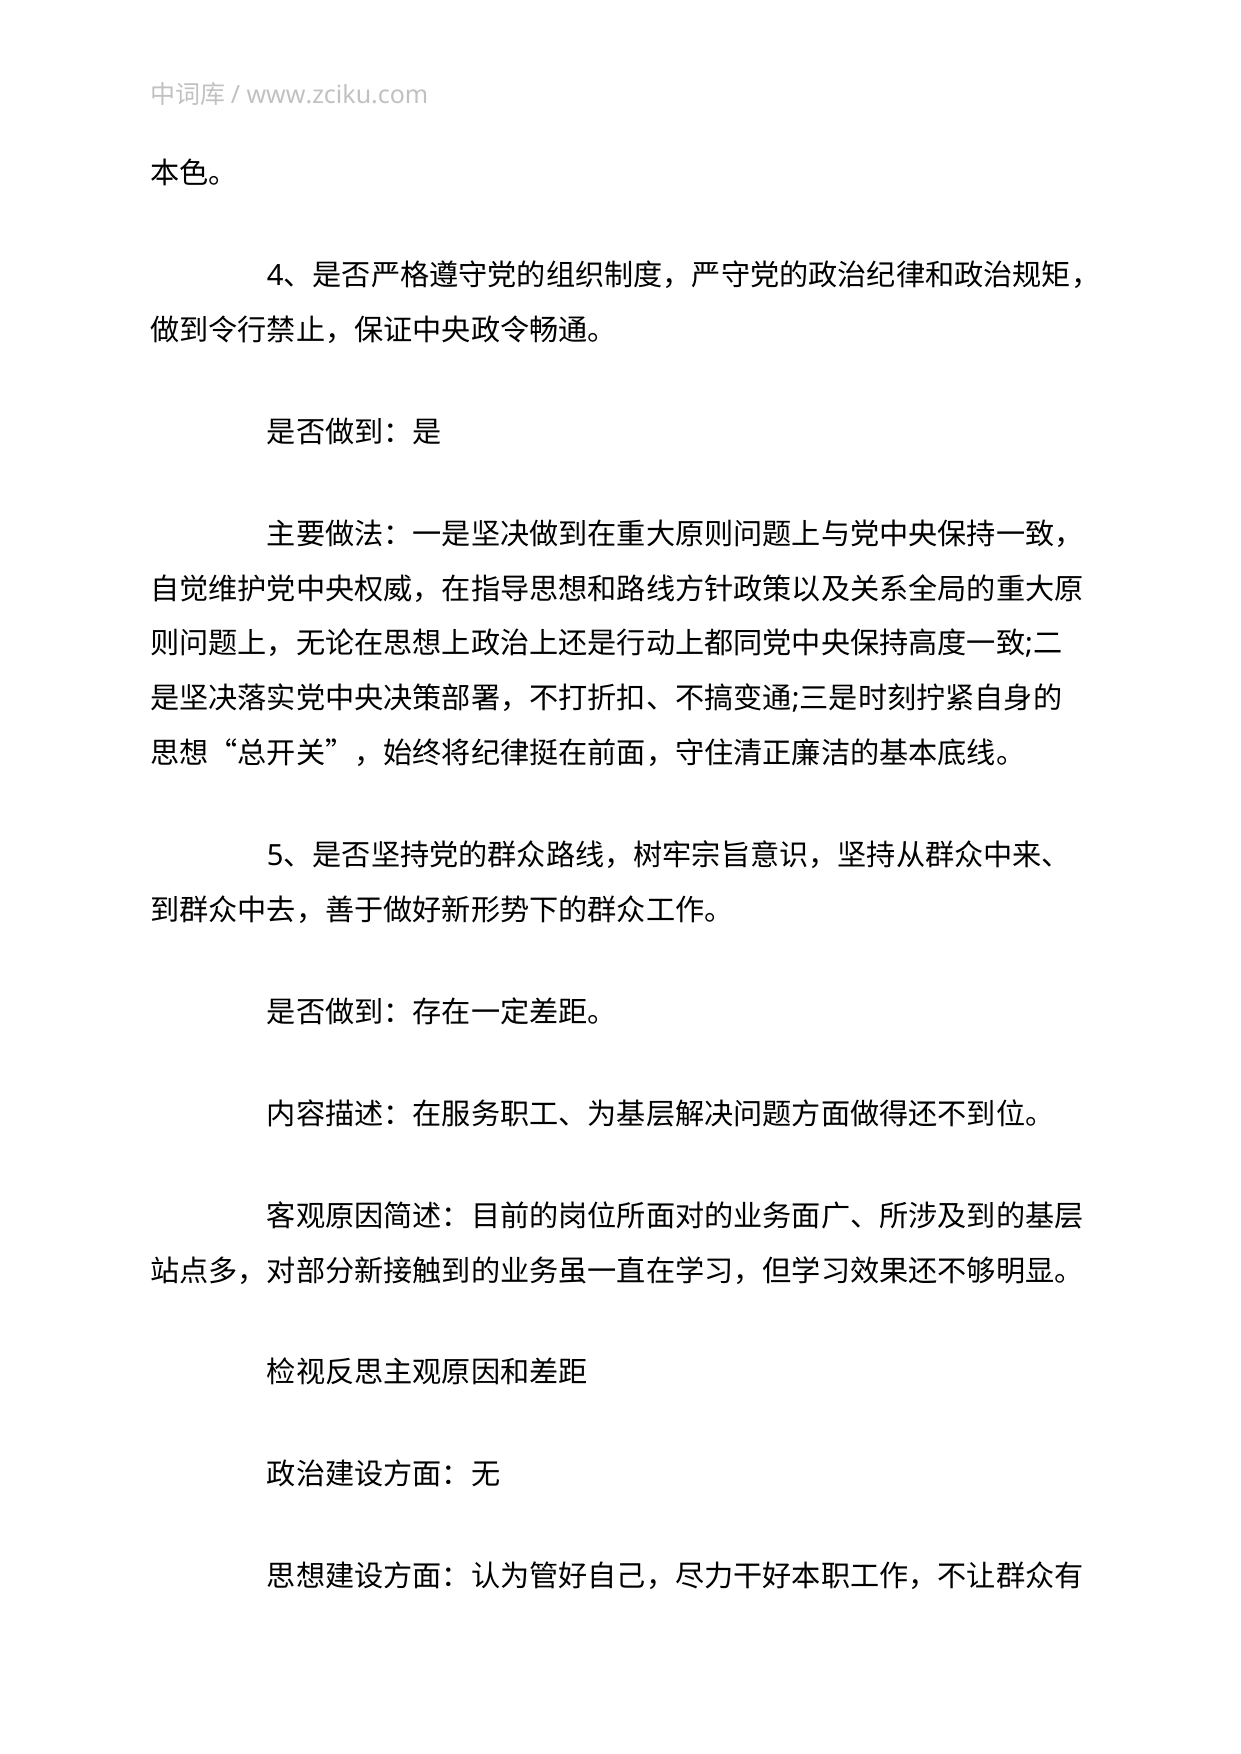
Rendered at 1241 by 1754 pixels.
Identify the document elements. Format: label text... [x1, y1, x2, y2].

text 内容描述：在服务职工、为基层解决问题方面做得还不到位。 [150, 1090, 1090, 1133]
text 4、是否严格遵守党的组织制度，严守党的政治纪律和政治规矩，做到令行禁止，保证中央政令畅通。 [150, 252, 1090, 349]
text 检视反思主观原因和差距 [150, 1349, 1090, 1391]
text 主要做法：一是坚决做到在重大原则问题上与党中央保持一致，自觉维护党中央权威，在指导思想和路线方针政策以及关系全局的重大原则问题上，无论在思想上政治上还是行动上都同党中央保持高度一致;二是坚决落实党中央决策部署，不打折扣、不搞变通;三是时刻拧紧自身的思想“总开关”，始终将纪律挺在前面，守住清正廉洁的基本底线。 [150, 510, 1090, 772]
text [150, 150, 1090, 192]
text 客观原因简述：目前的岗位所面对的业务面广、所涉及到的基层站点多，对部分新接触到的业务虽一直在学习，但学习效果还不够明显。 [150, 1192, 1090, 1289]
text 是否做到：是 [150, 408, 1090, 451]
text 政治建设方面：无 [150, 1451, 1090, 1493]
text 是否做到：存在一定差距。 [150, 989, 1090, 1031]
text 5、是否坚持党的群众路线，树牢宗旨意识，坚持从群众中来、到群众中去，善于做好新形势下的群众工作。 [150, 832, 1090, 929]
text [150, 1552, 1090, 1595]
